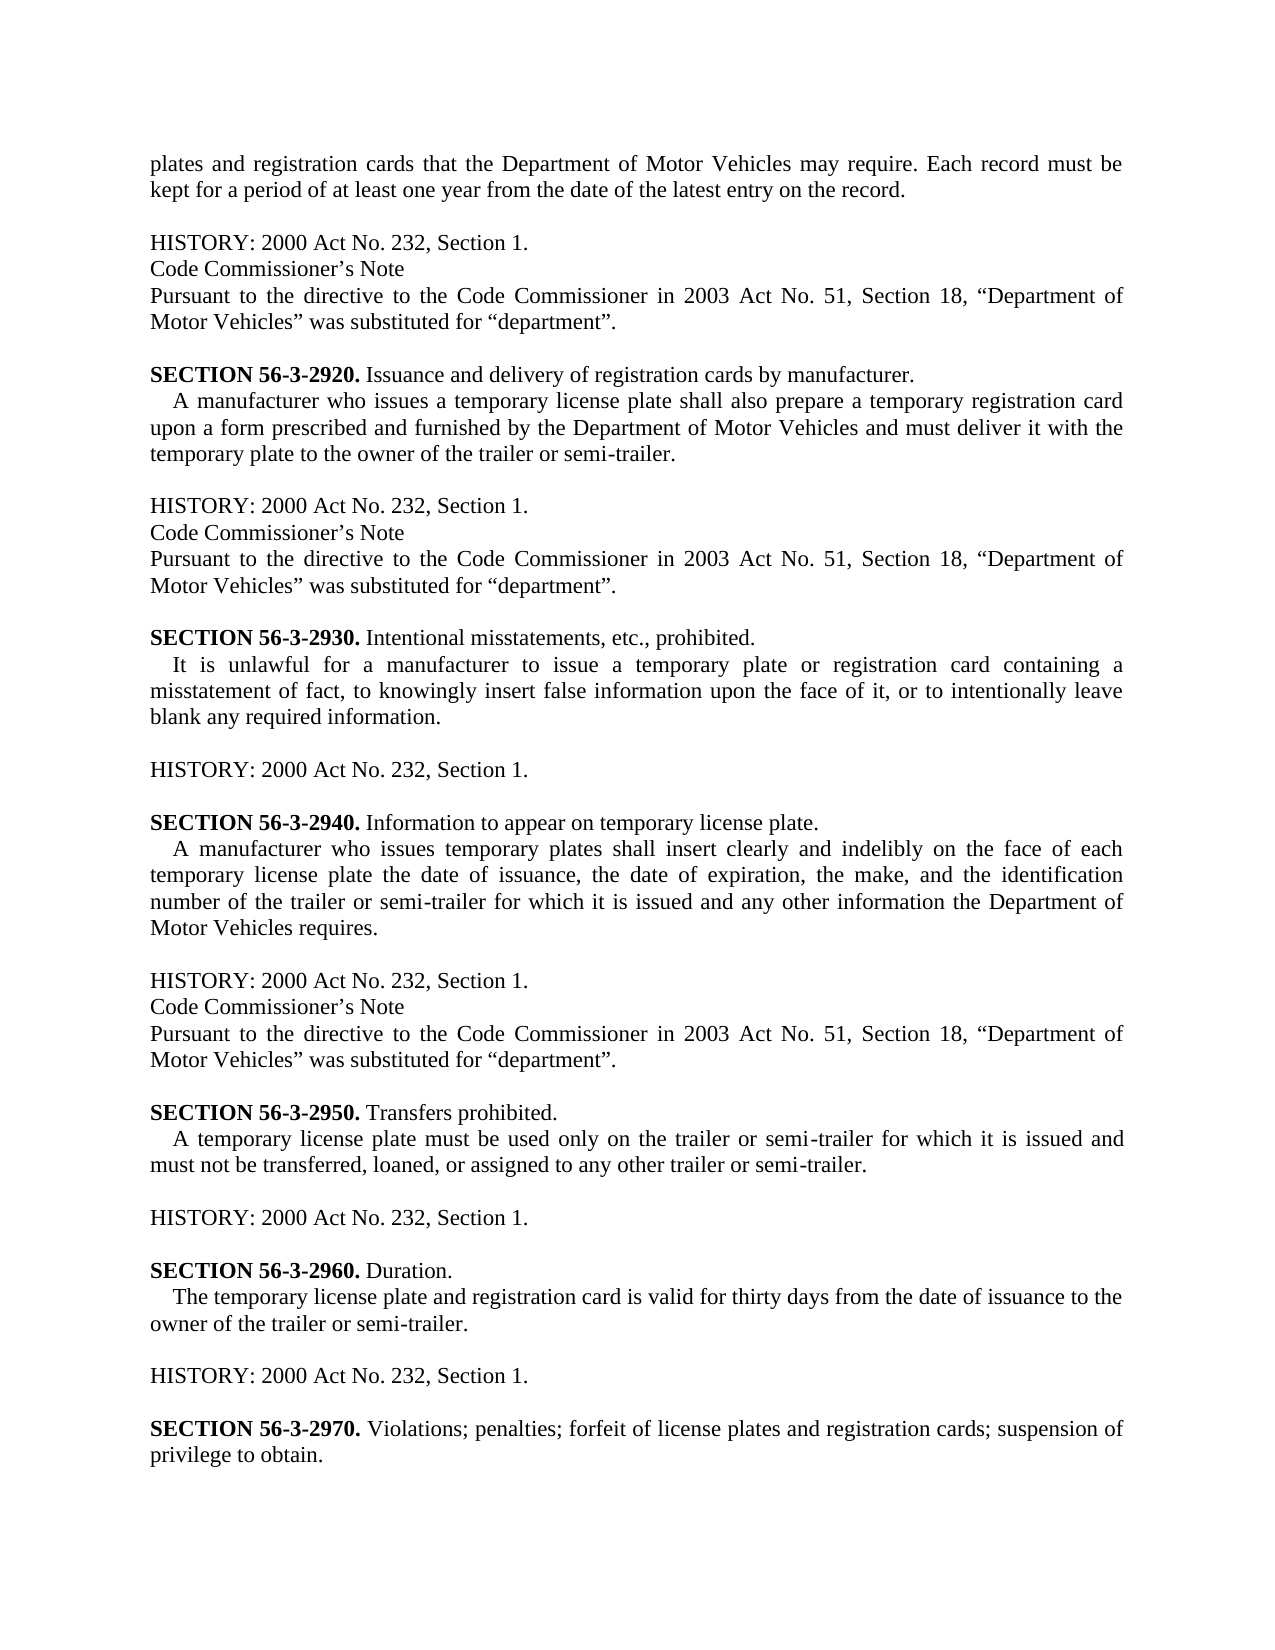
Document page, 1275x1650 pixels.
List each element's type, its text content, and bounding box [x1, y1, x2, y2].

text A temporary license plate must be used only on the trailer or semi-trailer for which it is issued and must not be transferred, loaned, or assigned to any other trailer or semi-trailer. [150, 1125, 1125, 1178]
text Code Commissioner’s Note [150, 519, 1125, 545]
text HISTORY: 2000 Act No. 232, Section 1. [150, 967, 1125, 993]
text HISTORY: 2000 Act No. 232, Section 1. [150, 229, 1125, 255]
text SECTION 56-3-2920. Issuance and delivery of registration cards by manufacturer. [150, 361, 1125, 387]
text HISTORY: 2000 Act No. 232, Section 1. [150, 1362, 1125, 1389]
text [150, 150, 1125, 203]
text SECTION 56-3-2960. Duration. [150, 1257, 1125, 1283]
text The temporary license plate and registration card is valid for thirty days from the date of issuance to the owner of the trailer or semi-trailer. [150, 1283, 1125, 1336]
text Pursuant to the directive to the Code Commissioner in 2003 Act No. 51, Section 18, “Department of Motor Vehicles” was substituted for “department”. [150, 1020, 1125, 1072]
text Pursuant to the directive to the Code Commissioner in 2003 Act No. 51, Section 18, “Department of Motor Vehicles” was substituted for “department”. [150, 282, 1125, 334]
text SECTION 56-3-2940. Information to appear on temporary license plate. [150, 809, 1125, 835]
text Code Commissioner’s Note [150, 993, 1125, 1020]
text SECTION 56-3-2950. Transfers prohibited. [150, 1099, 1125, 1125]
text HISTORY: 2000 Act No. 232, Section 1. [150, 1204, 1125, 1231]
text Pursuant to the directive to the Code Commissioner in 2003 Act No. 51, Section 18, “Department of Motor Vehicles” was substituted for “department”. [150, 545, 1125, 598]
text SECTION 56-3-2930. Intentional misstatements, etc., prohibited. [150, 624, 1125, 651]
text HISTORY: 2000 Act No. 232, Section 1. [150, 756, 1125, 782]
text Code Commissioner’s Note [150, 255, 1125, 282]
text It is unlawful for a manufacturer to issue a temporary plate or registration card containing a misstatement of fact, to knowingly insert false information upon the face of it, or to intentionally leave blank any required information. [150, 651, 1125, 730]
text A manufacturer who issues temporary plates shall insert clearly and indelibly on the face of each temporary license plate the date of issuance, the date of expiration, the make, and the identification number of the trailer or semi-trailer for which it is issued and any other information the Department of Motor Vehicles requires. [150, 835, 1125, 941]
text SECTION 56-3-2970. Violations; penalties; forfeit of license plates and registration cards; suspension of privilege to obtain. [150, 1415, 1125, 1468]
text HISTORY: 2000 Act No. 232, Section 1. [150, 493, 1125, 519]
text A manufacturer who issues a temporary license plate shall also prepare a temporary registration card upon a form prescribed and furnished by the Department of Motor Vehicles and must deliver it with the temporary plate to the owner of the trailer or semi-trailer. [150, 387, 1125, 466]
